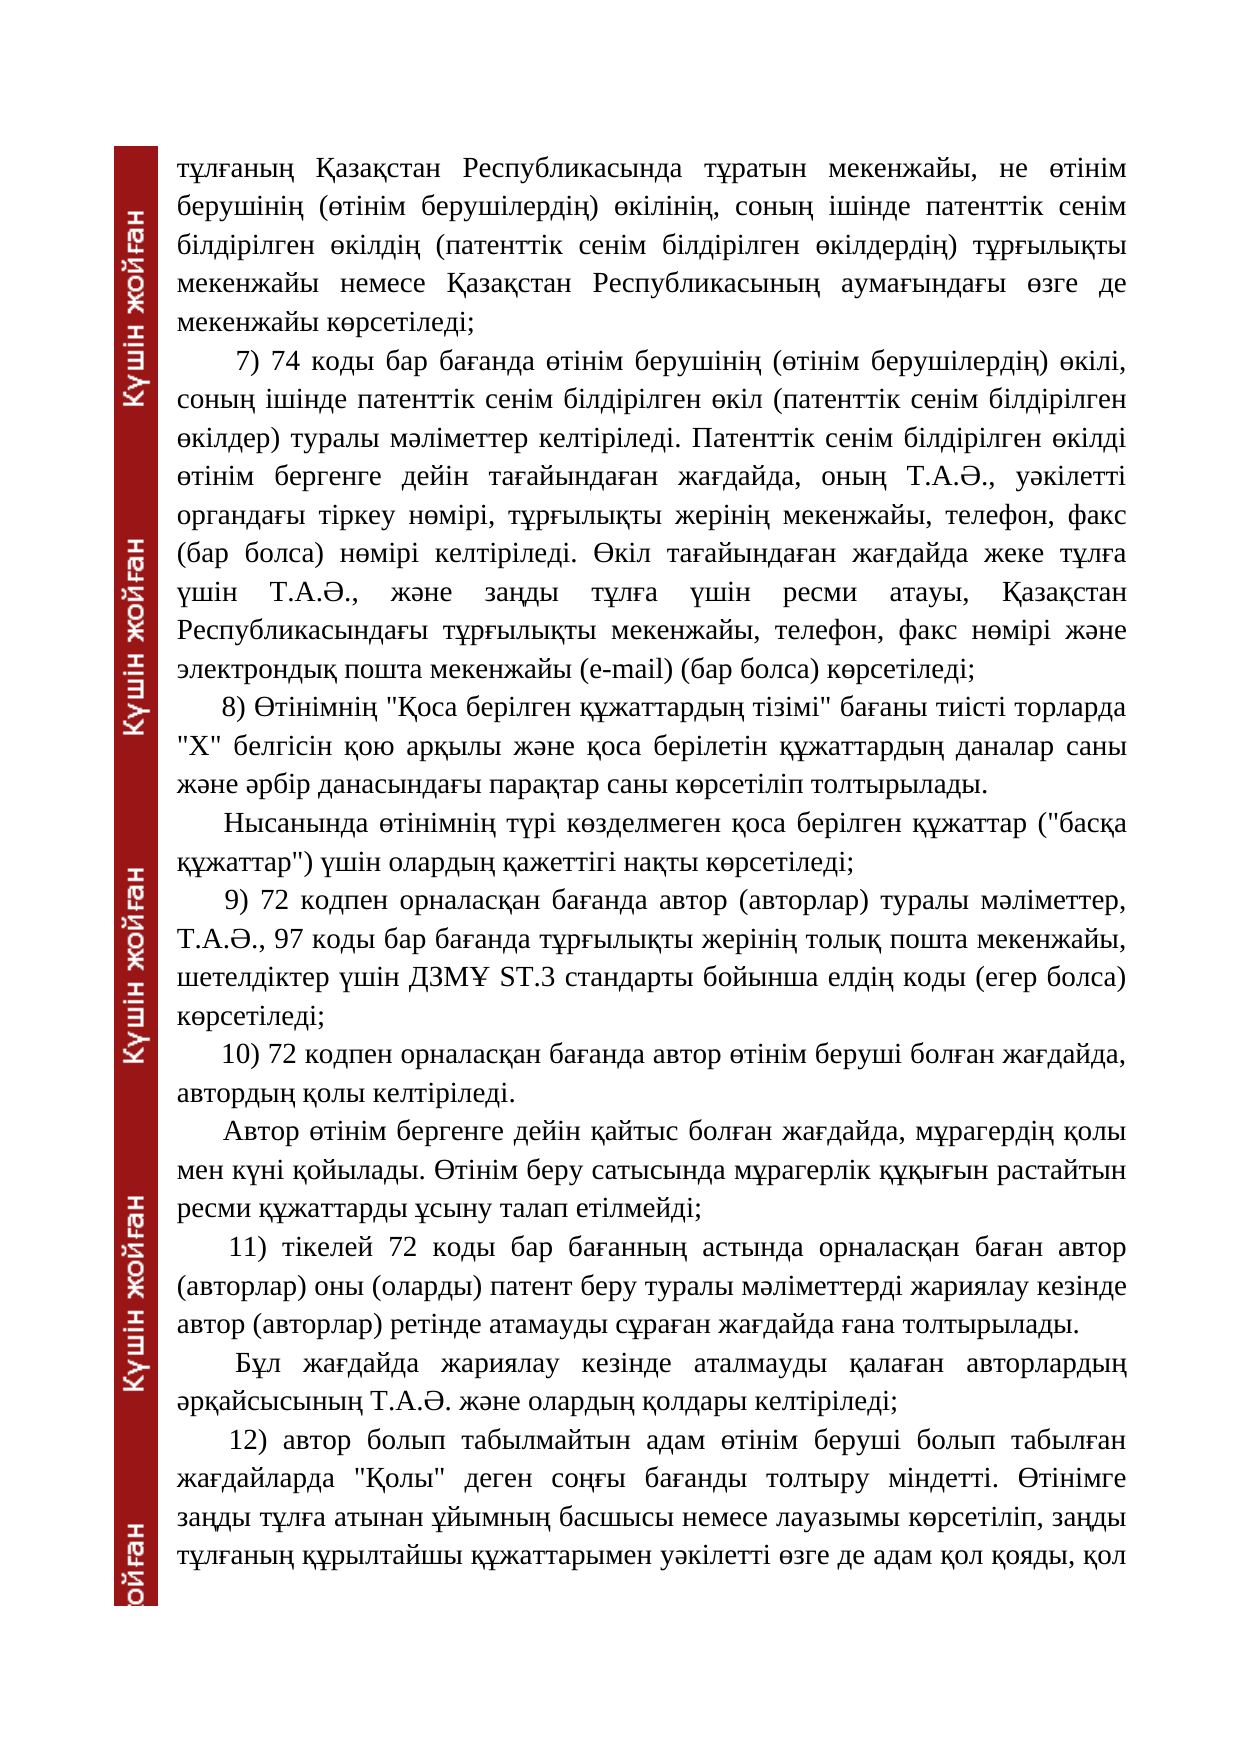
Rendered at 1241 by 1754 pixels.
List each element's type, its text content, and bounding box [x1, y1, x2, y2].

picture [114, 684, 158, 689]
picture [114, 1224, 158, 1229]
text 7) 74 коды бар бағанда өтінім берушінің (өтінім берушілердің) өкілі, соның ішінде патенттік сенім білдірілген өкіл (патенттік сенім білдірілген өкілдер) туралы мәліметтер келтіріледі. Патенттік сенім білдірілген өкілді өтінім бергенге дейін тағайындаған жағдайда, оның Т.А.Ә., уәкілетті органдағы тіркеу нөмірі, тұрғылықты жерінің мекенжайы, телефон, факс (бар болса) нөмірі келтіріледі. Өкіл тағайындаған жағдайда жеке тұлға үшін Т.А.Ә., және заңды тұлға үшін ресми атауы, Қазақстан Республикасындағы тұрғылықты мекенжайы, телефон, факс нөмірі және электрондық пошта мекенжайы (e-mail) (бар болса) көрсетіледі; [112, 343, 1128, 684]
text 10) 72 кодпен орналасқан бағанда автор өтінім беруші болған жағдайда, автордың қолы келтіріледі. [112, 1036, 1128, 1108]
text 8) Өтінімнің "Қоса берілген құжаттардың тізімі" бағаны тиісті торларда "Х" белгісін қою арқылы және қоса берілетін құжаттардың даналар саны және әрбір данасындағы парақтар саны көрсетіліп толтырылады. [112, 689, 1128, 800]
text Бұл жағдайда жариялау кезінде аталмауды қалаған авторлардың әрқайсысының Т.А.Ә. және олардың қолдары келтіріледі; [112, 1345, 1128, 1417]
picture [114, 800, 158, 805]
picture [114, 338, 158, 343]
text 11) тікелей 72 коды бар бағанның астында орналасқан баған автор (авторлар) оны (оларды) патент беру туралы мәліметтерді жариялау кезінде автор (авторлар) ретінде атамауды сұраған жағдайда ғана толтырылады. [112, 1229, 1128, 1340]
picture [114, 146, 158, 150]
picture [114, 1571, 158, 1606]
picture [114, 1108, 158, 1113]
picture [114, 1417, 158, 1422]
text Автор өтінім бергенге дейін қайтыс болған жағдайда, мұрагердің қолы мен күні қойылады. Өтінім беру сатысында мұрагерлік құқығын растайтын ресми құжаттарды ұсыну талап етілмейді; [112, 1113, 1128, 1224]
picture [114, 877, 158, 882]
text Нысанында өтінімнің түрі көзделмеген қоса берілген құжаттар ("басқа құжаттар") үшін олардың қажеттігі нақты көрсетіледі; [112, 805, 1128, 877]
picture [114, 1031, 158, 1036]
picture [114, 1340, 158, 1345]
text 9) 72 кодпен орналасқан бағанда автор (авторлар) туралы мәліметтер, Т.А.Ә., 97 коды бар бағанда тұрғылықты жерінің толық пошта мекенжайы, шетелдіктер үшін ДЗМҰ ST.3 стандарты бойынша елдің коды (егер болса) көрсетіледі; [112, 882, 1128, 1031]
